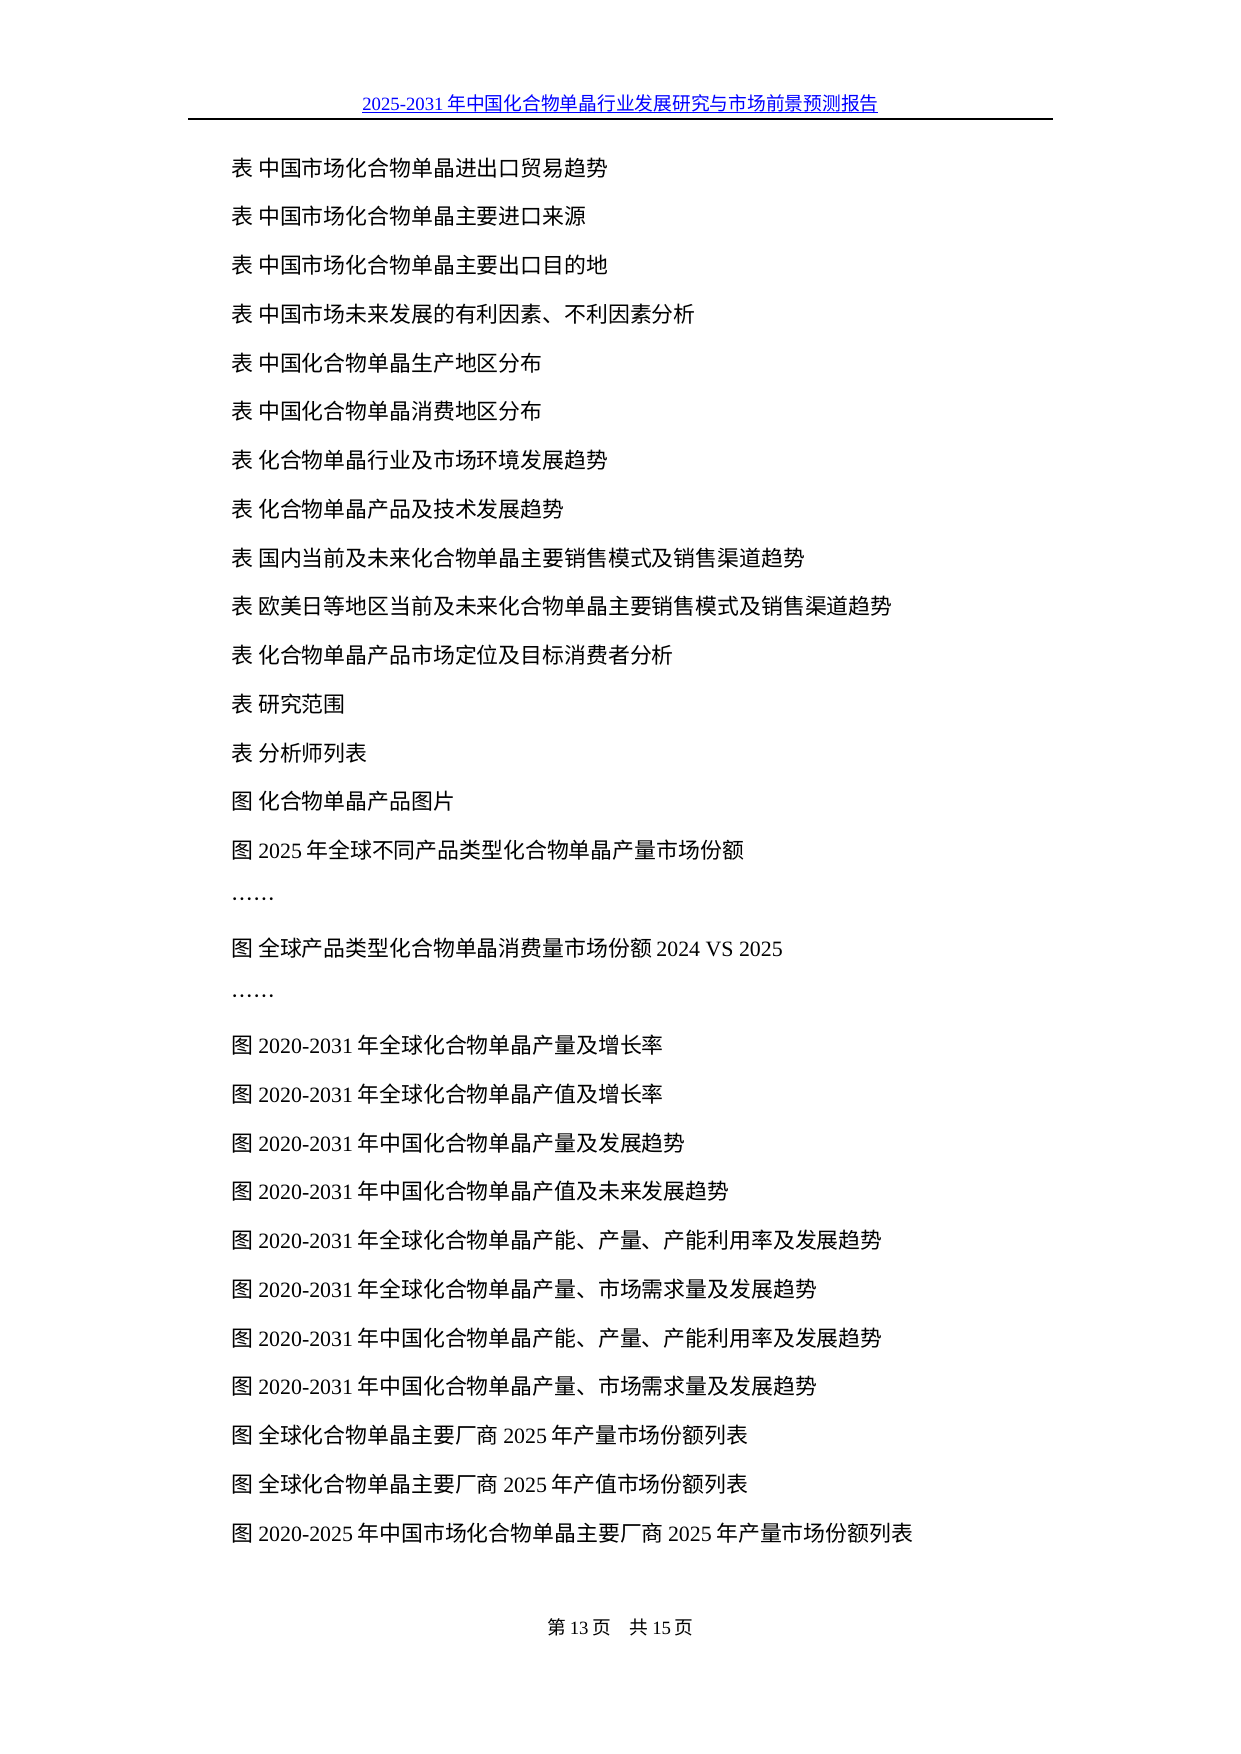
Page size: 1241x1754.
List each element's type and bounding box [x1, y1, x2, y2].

text [187, 150, 1053, 1548]
